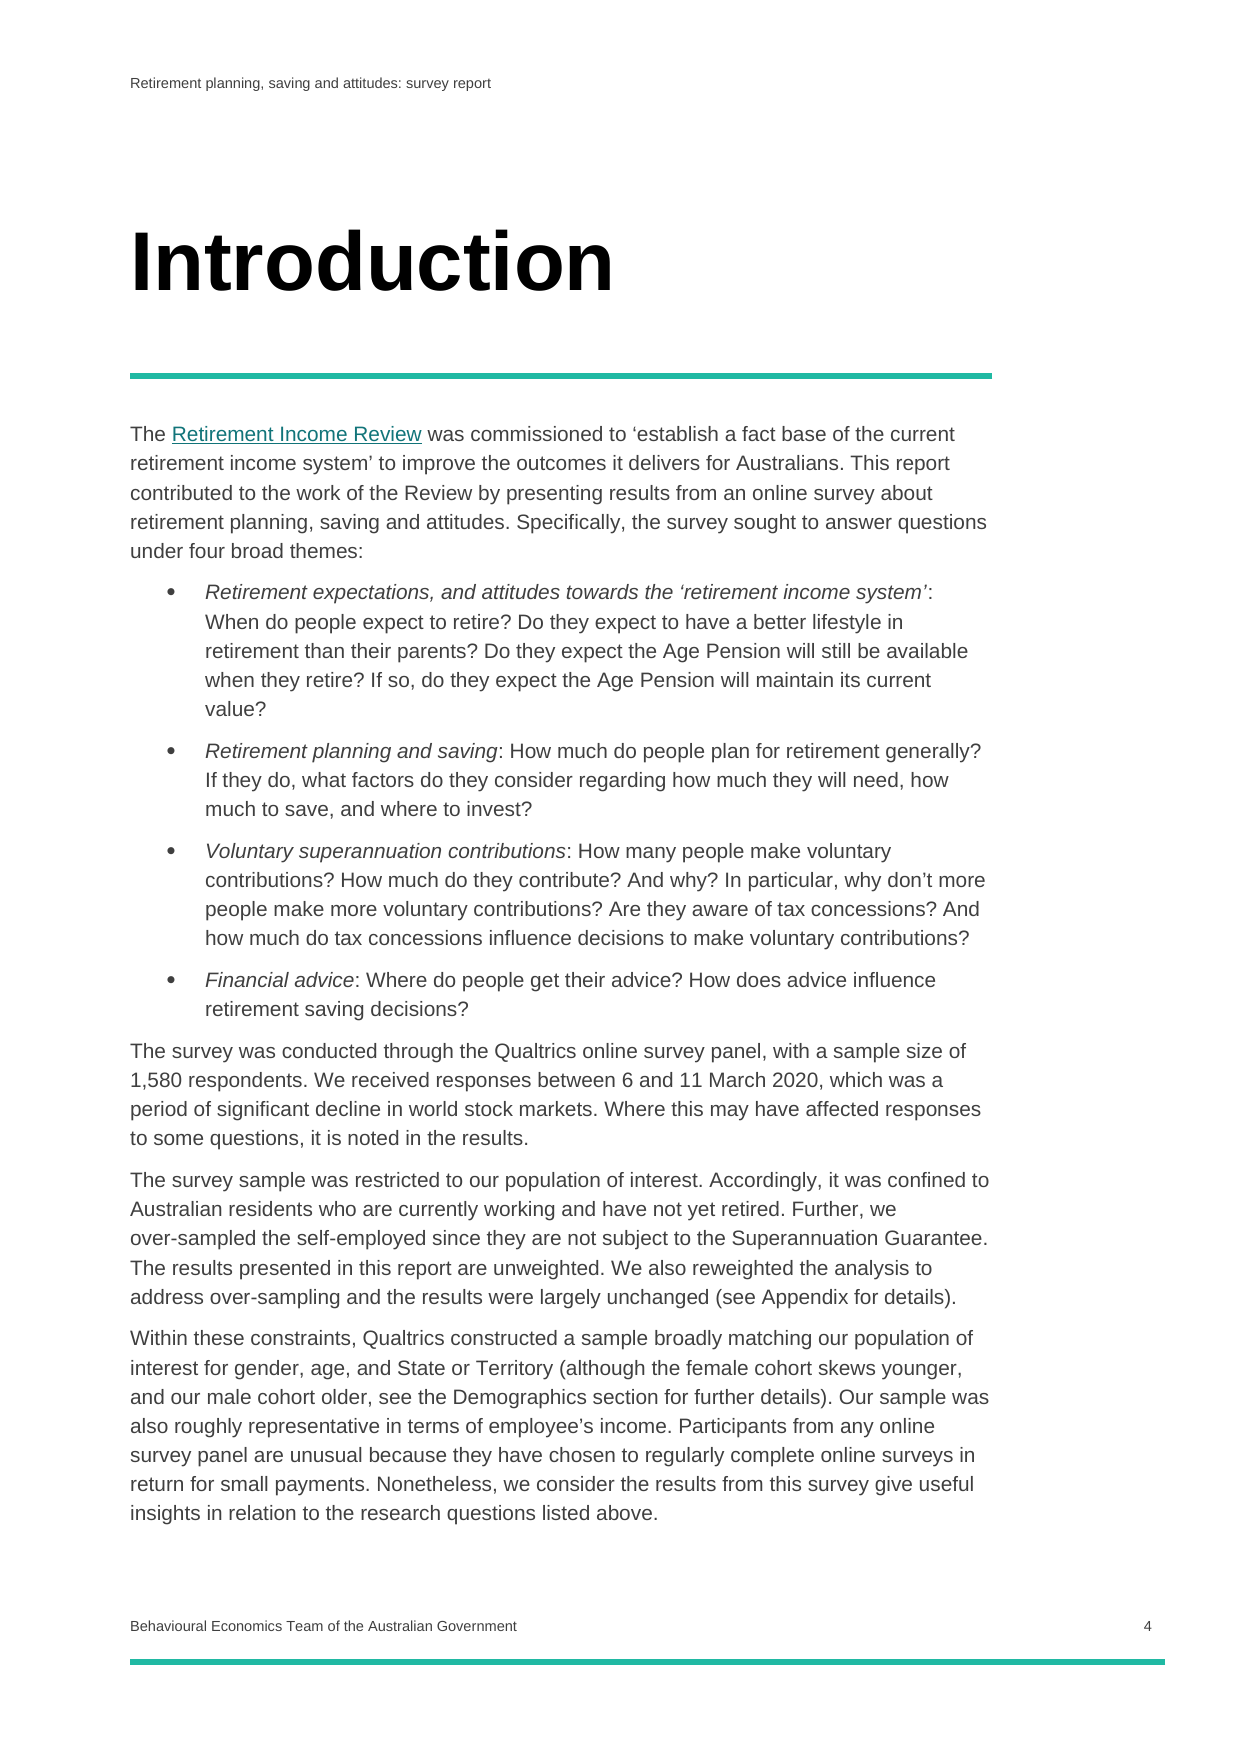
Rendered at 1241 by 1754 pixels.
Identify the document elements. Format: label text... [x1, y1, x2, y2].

list Retirement planning and saving: How much do people plan for retirement generally? If they do, what factors do they consider regarding how much they will need, how much to save, and where to invest? [167, 733, 992, 821]
text The survey sample was restricted to our population of interest. Accordingly, it was confined to Australian residents who are currently working and have not yet retired. Further, we over-sampled the self-employed since they are not subject to the Superannuation Guarantee. The results presented in this report are unweighted. We also reweighted the analysis to address over-sampling and the results were largely unchanged (see Appendix for details). [130, 1163, 992, 1308]
text Within these constraints, Qualtrics constructed a sample broadly matching our population of interest for gender, age, and State or Territory (although the female cohort skews younger, and our male cohort older, see the Demographics section for further details). Our sample was also roughly representative in terms of employee’s income. Participants from any online survey panel are unusual because they have chosen to regularly complete online surveys in return for small payments. Nonetheless, we consider the results from this survey give useful insights in relation to the research questions listed above. [130, 1321, 992, 1525]
text The survey was conducted through the Qualtrics online survey panel, with a sample size of 1,580 respondents. We received responses between 6 and 11 March 2020, which was a period of significant decline in world stock markets. Where this may have affected responses to some questions, it is noted in the results. [130, 1033, 992, 1150]
text Introduction [130, 213, 992, 373]
text The Retirement Income Review was commissioned to ‘establish a fact base of the current retirement income system’ to improve the outcomes it delivers for Australians. This report contributed to the work of the Review by presenting results from an online survey about retirement planning, saving and attitudes. Specifically, the survey sought to answer questions under four broad themes: [130, 417, 992, 563]
list Retirement expectations, and attitudes towards the ‘retirement income system’: When do people expect to retire? Do they expect to have a better lifestyle in retirement than their parents? Do they expect the Age Pension will still be available when they retire? If so, do they expect the Age Pension will maintain its current value? [167, 575, 992, 721]
list Voluntary superannuation contributions: How many people make voluntary contributions? How much do they contribute? And why? In particular, why don’t more people make more voluntary contributions? Are they aware of tax concessions? And how much do tax concessions influence decisions to make voluntary contributions? [167, 833, 992, 950]
list Financial advice: Where do people get their advice? How does advice influence retirement saving decisions? [167, 963, 992, 1021]
